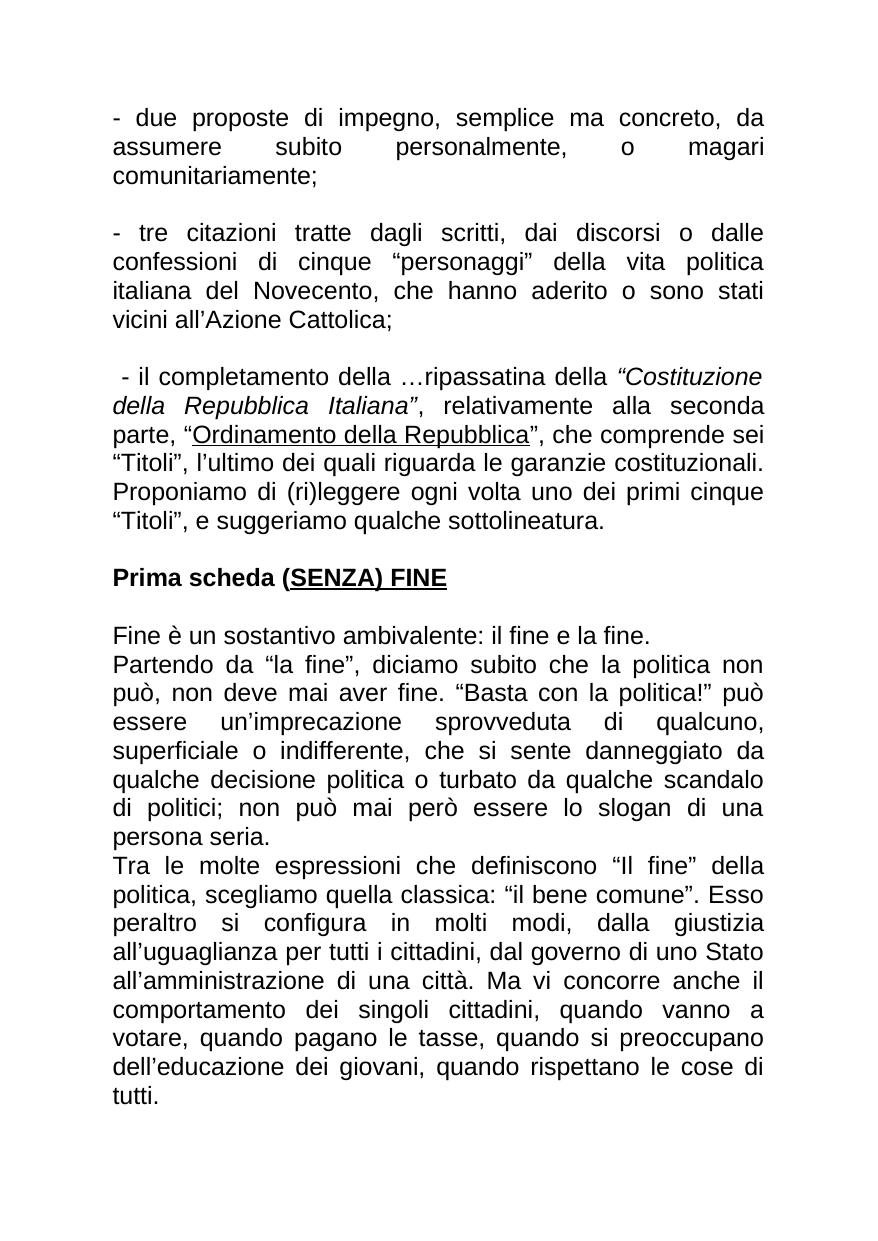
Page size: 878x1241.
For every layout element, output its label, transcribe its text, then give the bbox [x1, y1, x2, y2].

text Prima scheda (SENZA) FINE [112, 563, 765, 592]
text - due proposte di impegno, semplice ma concreto, da assumere subito personalmente, o magari comunitariamente; [112, 103, 765, 190]
text - il completamento della …ripassatina della “Costituzione della Repubblica Italiana”, relativamente alla seconda parte, “Ordinamento della Repubblica”, che comprende sei “Titoli”, l’ultimo dei quali riguarda le garanzie costituzionali. Proponiamo di (ri)leggere ogni volta uno dei primi cinque “Titoli”, e suggeriamo qualche sottolineatura. [112, 362, 765, 535]
text Tra le molte espressioni che definiscono “Il fine” della politica, scegliamo quella classica: “il bene comune”. Esso peraltro si configura in molti modi, dalla giustizia all’uguaglianza per tutti i cittadini, dal governo di uno Stato all’amministrazione di una città. Ma vi concorre anche il comportamento dei singoli cittadini, quando vanno a votare, quando pagano le tasse, quando si preoccupano dell’educazione dei giovani, quando rispettano le cose di tutti. [112, 851, 765, 1110]
text - tre citazioni tratte dagli scritti, dai discorsi o dalle confessioni di cinque “personaggi” della vita politica italiana del Novecento, che hanno aderito o sono stati vicini all’Azione Cattolica; [112, 218, 765, 333]
text Partendo da “la fine”, diciamo subito che la politica non può, non deve mai aver fine. “Basta con la politica!” può essere un’imprecazione sprovveduta di qualcuno, superficiale o indifferente, che si sente danneggiato da qualche decisione politica o turbato da qualche scandalo di politici; non può mai però essere lo slogan di una persona seria. [112, 650, 765, 851]
text Fine è un sostantivo ambivalente: il fine e la fine. [112, 621, 765, 650]
